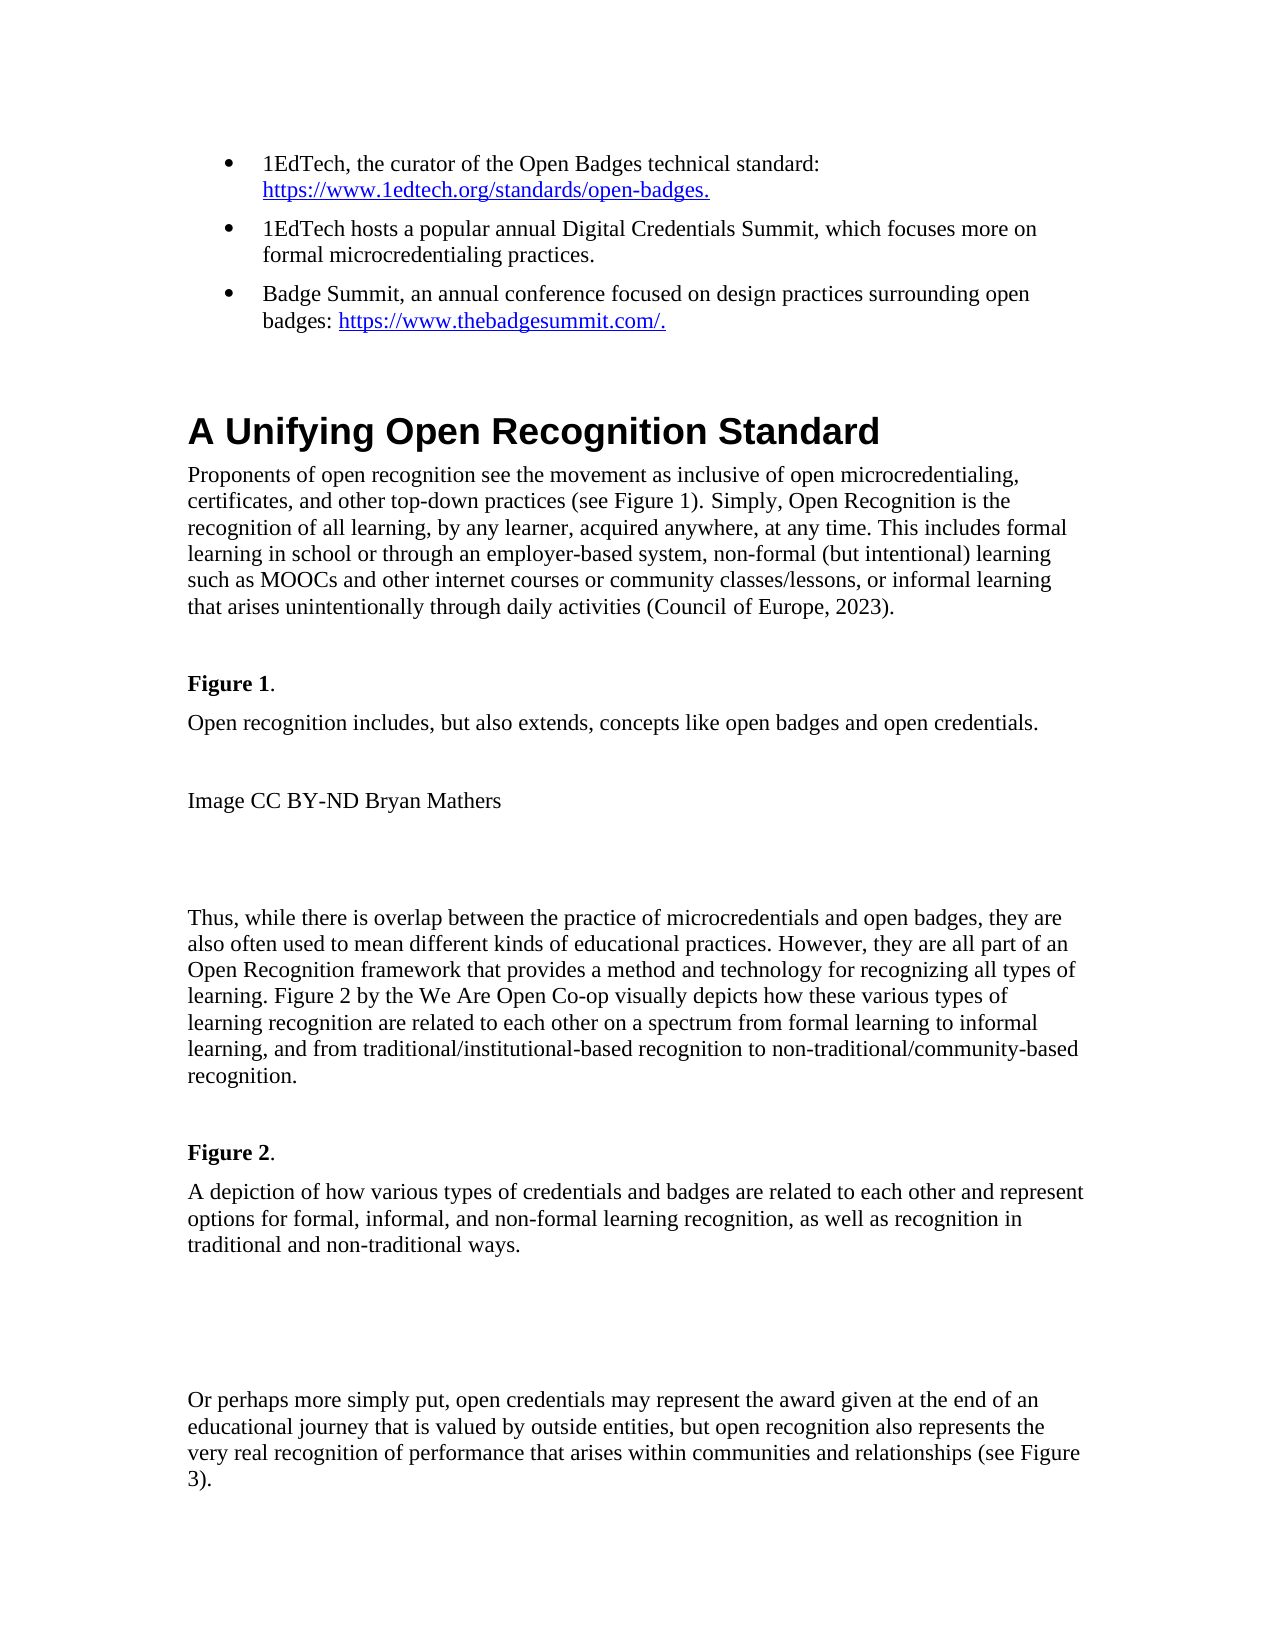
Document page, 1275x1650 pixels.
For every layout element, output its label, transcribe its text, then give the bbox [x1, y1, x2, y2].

text Figure 2. [187, 1139, 1087, 1166]
list 1EdTech hosts a popular annual Digital Credentials Summit, which focuses more on formal microcredentialing practices. [225, 215, 1087, 268]
list Badge Summit, an annual conference focused on design practices surrounding open badges: https://www.thebadgesummit.com/. [225, 280, 1087, 333]
text A depiction of how various types of credentials and badges are related to each other and represent options for formal, informal, and non-formal learning recognition, as well as recognition in traditional and non-traditional ways. [187, 1178, 1087, 1257]
text Figure 1. [187, 670, 1087, 697]
subtitle A Unifying Open Recognition Standard [187, 409, 1087, 453]
text Open recognition includes, but also extends, concepts like open badges and open credentials. [187, 709, 1087, 736]
text Or perhaps more simply put, open credentials may represent the award given at the end of an educational journey that is valued by outside entities, but open recognition also represents the very real recognition of performance that arises within communities and relationships (see Figure 3). [187, 1386, 1087, 1492]
text Proponents of open recognition see the movement as inclusive of open microcredentialing, certificates, and other top-down practices (see Figure 1). Simply, Open Recognition is the recognition of all learning, by any learner, acquired anywhere, at any time. This includes formal learning in school or through an employer-based system, non-formal (but intentional) learning such as MOOCs and other internet courses or community classes/lessons, or informal learning that arises unintentionally through daily activities (Council of Europe, 2023). [187, 461, 1087, 619]
list 1EdTech, the curator of the Open Badges technical standard: https://www.1edtech.org/standards/open-badges. [225, 150, 1087, 203]
text Thus, while there is overlap between the practice of microcredentials and open badges, they are also often used to mean different kinds of educational practices. However, they are all part of an Open Recognition framework that provides a method and technology for recognizing all types of learning. Figure 2 by the We Are Open Co-op visually depicts how these various types of learning recognition are related to each other on a spectrum from formal learning to informal learning, and from traditional/institutional-based recognition to non-traditional/community-based recognition. [187, 903, 1087, 1088]
text Image CC BY-ND Bryan Mathers [187, 787, 1087, 813]
